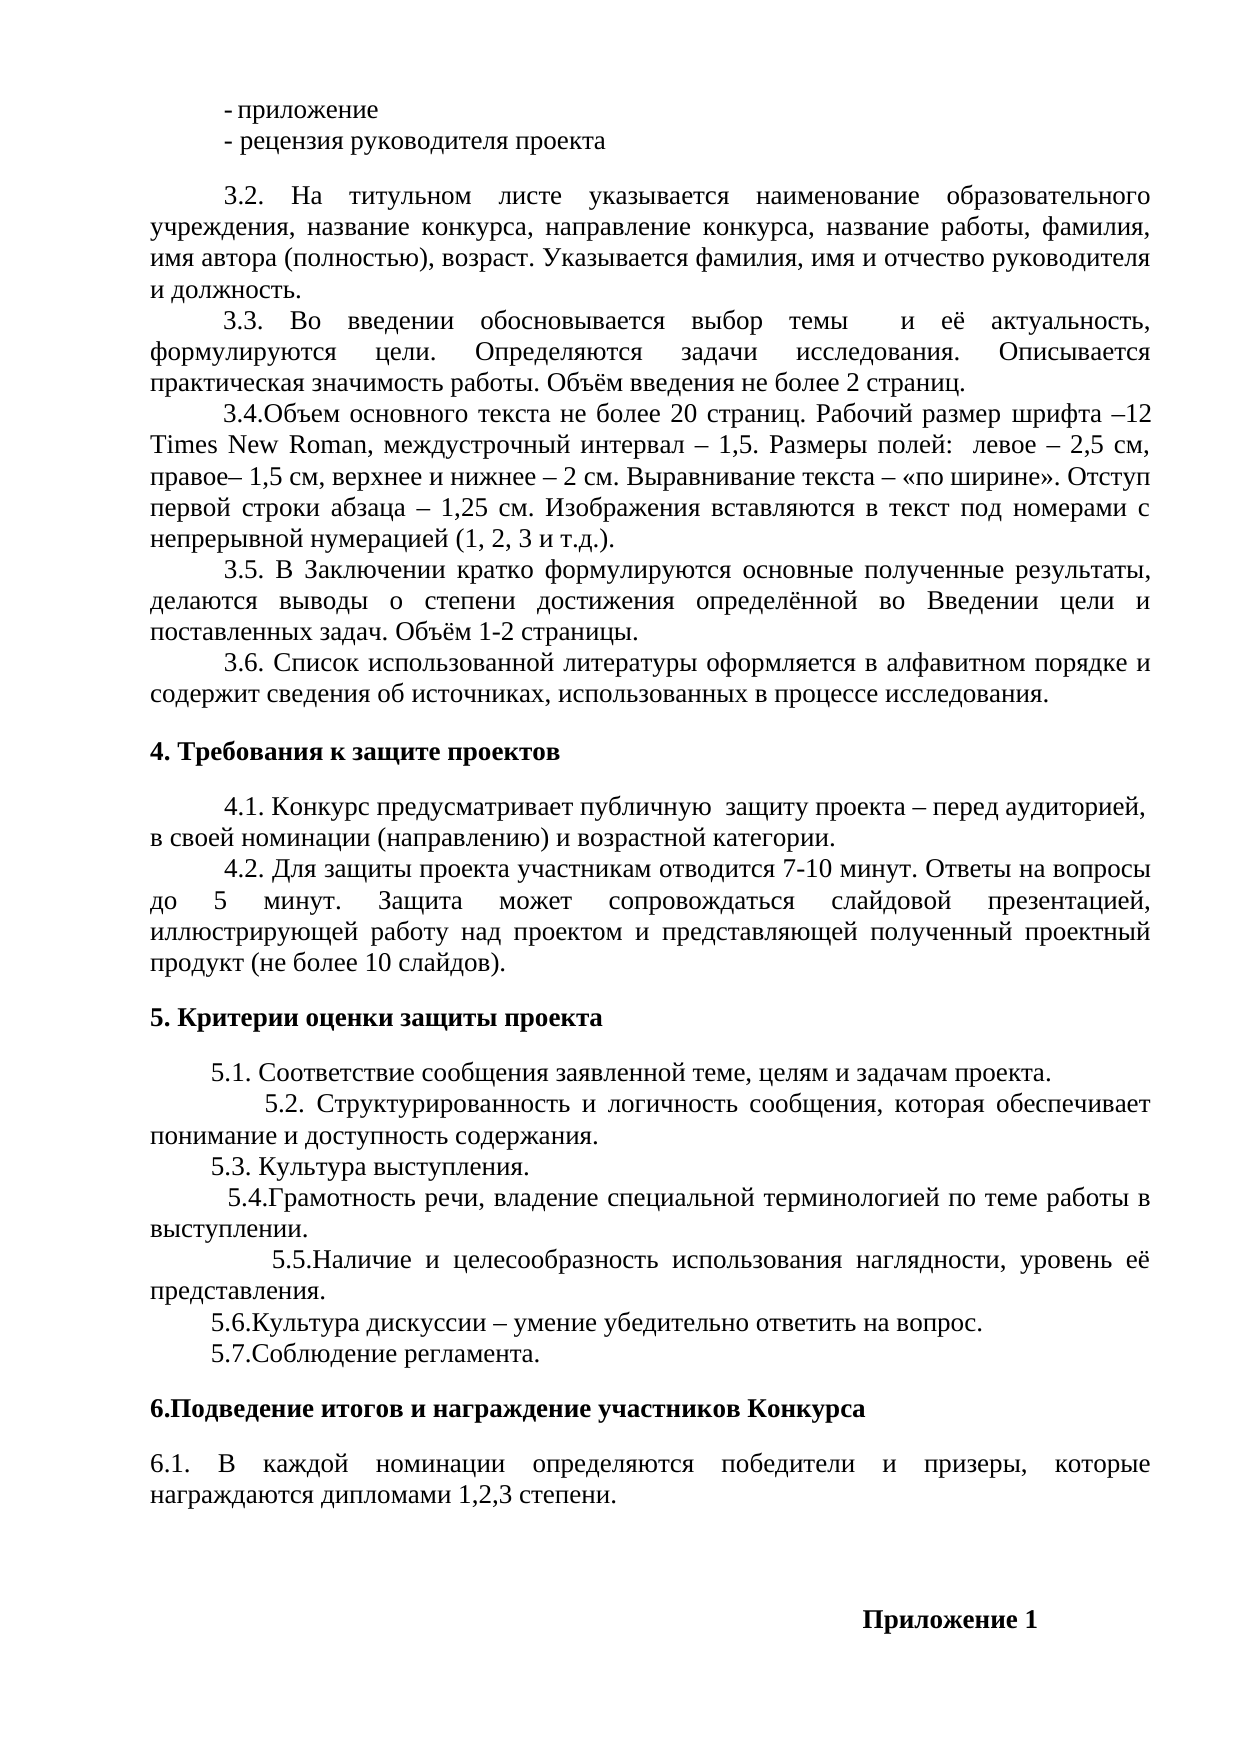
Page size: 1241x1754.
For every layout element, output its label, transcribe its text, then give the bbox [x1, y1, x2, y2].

text 3.5. В Заключении кратко формулируются основные полученные результаты, делаются выводы о степени достижения определённой во Введении цели и поставленных задач. Объём 1-2 страницы. [150, 553, 1152, 646]
text - рецензия руководителя проекта [224, 124, 1152, 155]
text 6.Подведение итогов и награждение участников Конкурса [150, 1392, 1152, 1423]
text 3.4.Объем основного текста не более 20 страниц. Рабочий размер шрифта –12 Times New Roman, междустрочный интервал – 1,5. Размеры полей: левое – 2,5 см, правое– 1,5 см, верхнее и нижнее – 2 см. Выравнивание текста – «по ширине». Отступ первой строки абзаца – 1,25 см. Изображения вставляются в текст под номерами с непрерывной нумерацией (1, 2, 3 и т.д.). [150, 397, 1152, 553]
text 5.5.Наличие и целесообразность использования наглядности, уровень её представления. [150, 1243, 1152, 1306]
text 4.1. Конкурс предусматривает публичную защиту проекта – перед аудиторией, в своей номинации (направлению) и возрастной категории. [150, 790, 1152, 853]
list приложение [224, 93, 1152, 124]
text Приложение 1 [862, 1603, 1152, 1634]
text 5.2. Структурированность и логичность сообщения, которая обеспечивает понимание и доступность содержания. [150, 1088, 1152, 1150]
text 3.3. Во введении обосновывается выбор темы и её актуальность, формулируются цели. Определяются задачи исследования. Описывается практическая значимость работы. Объём введения не более 2 страниц. [150, 304, 1152, 397]
text 5.1. Соответствие сообщения заявленной теме, целям и задачам проекта. [150, 1056, 1152, 1088]
text 5.3. Культура выступления. [150, 1150, 1152, 1181]
text 5.4.Грамотность речи, владение специальной терминологией по теме работы в выступлении. [150, 1181, 1152, 1243]
text 5.7.Соблюдение регламента. [150, 1337, 1152, 1368]
text 6.1. В каждой номинации определяются победители и призеры, которые награждаются дипломами 1,2,3 степени. [150, 1447, 1152, 1509]
text 4.2. Для защиты проекта участникам отводится 7-10 минут. Ответы на вопросы до 5 минут. Защита может сопровождаться слайдовой презентацией, иллюстрирующей работу над проектом и представляющей полученный проектный продукт (не более 10 слайдов). [150, 853, 1152, 977]
text 5.6.Культура дискуссии – умение убедительно ответить на вопрос. [150, 1306, 1152, 1337]
text 3.6. Список использованной литературы оформляется в алфавитном порядке и содержит сведения об источниках, использованных в процессе исследования. [150, 646, 1152, 709]
text 4. Требования к защите проектов [150, 735, 1152, 766]
text 5. Критерии оценки защиты проекта [150, 1001, 1152, 1032]
text 3.2. На титульном листе указывается наименование образовательного учреждения, название конкурса, направление конкурса, название работы, фамилия, имя автора (полностью), возраст. Указывается фамилия, имя и отчество руководителя и должность. [150, 179, 1152, 304]
